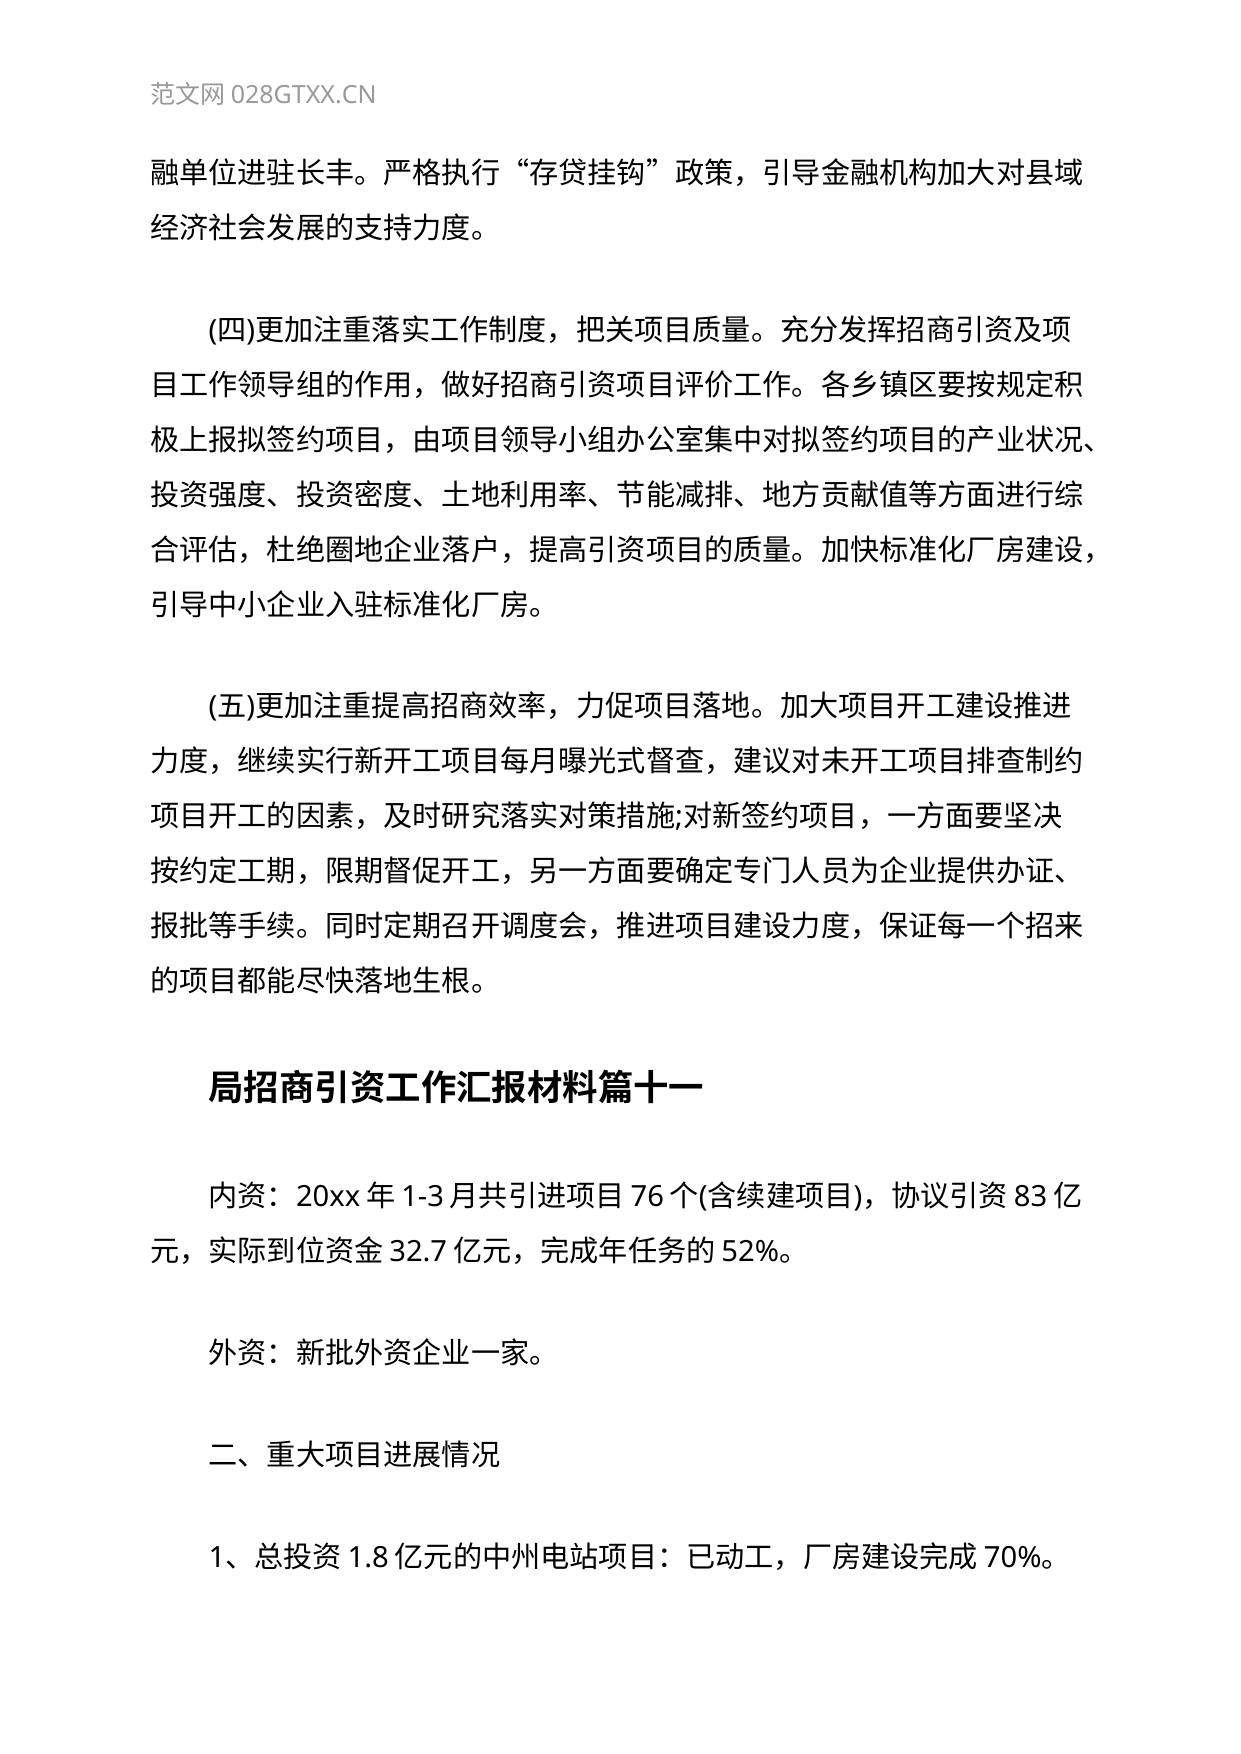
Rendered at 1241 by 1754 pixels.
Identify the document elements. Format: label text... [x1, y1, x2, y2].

text 二、重大项目进展情况 [150, 1432, 1090, 1474]
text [150, 1533, 1090, 1576]
text (四)更加注重落实工作制度，把关项目质量。充分发挥招商引资及项目工作领导组的作用，做好招商引资项目评价工作。各乡镇区要按规定积极上报拟签约项目，由项目领导小组办公室集中对拟签约项目的产业状况、投资强度、投资密度、土地利用率、节能减排、地方贡献值等方面进行综合评估，杜绝圈地企业落户，提高引资项目的质量。加快标准化厂房建设，引导中小企业入驻标准化厂房。 [150, 307, 1090, 623]
text (五)更加注重提高招商效率，力促项目落地。加大项目开工建设推进力度，继续实行新开工项目每月曝光式督查，建议对未开工项目排查制约项目开工的因素，及时研究落实对策措施;对新签约项目，一方面要坚决按约定工期，限期督促开工，另一方面要确定专门人员为企业提供办证、报批等手续。同时定期召开调度会，推进项目建设力度，保证每一个招来的项目都能尽快落地生根。 [150, 683, 1090, 1000]
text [150, 150, 1090, 247]
text 内资：20xx年1-3月共引进项目76个(含续建项目)，协议引资83亿元，实际到位资金32.7亿元，完成年任务的52%。 [150, 1173, 1090, 1270]
text 外资：新批外资企业一家。 [150, 1330, 1090, 1372]
text 局招商引资工作汇报材料篇十一 [150, 1059, 1090, 1111]
